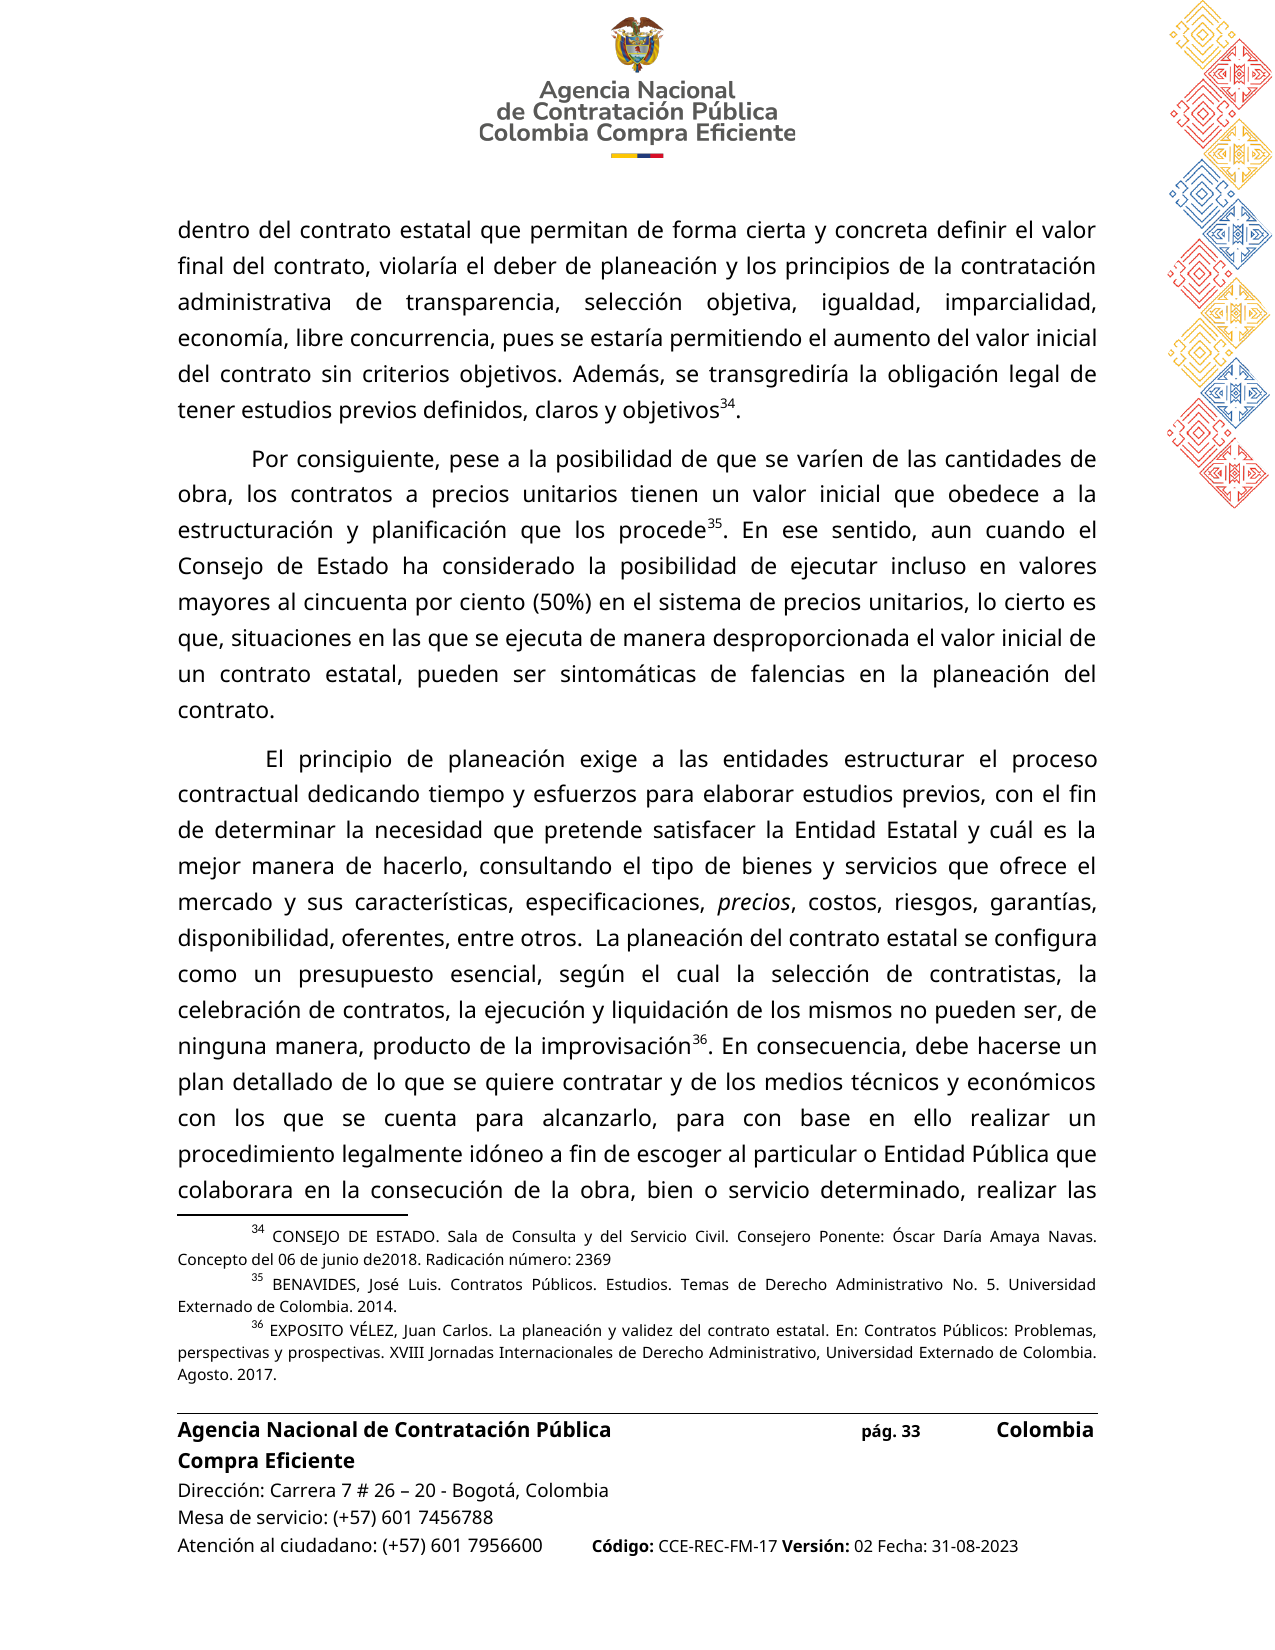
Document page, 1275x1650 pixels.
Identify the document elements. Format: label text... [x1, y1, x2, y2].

text Por consiguiente, pese a la posibilidad de que se varíen de las cantidades de obra, los contratos a precios unitarios tienen un valor inicial que obedece a la estructuración y planificación que los procede. En ese sentido, aun cuando el Consejo de Estado ha considerado la posibilidad de ejecutar incluso en valores mayores al cincuenta por ciento (50%) en el sistema de precios unitarios, lo cierto es que, situaciones en las que se ejecuta de manera desproporcionada el valor inicial de un contrato estatal, pueden ser sintomáticas de falencias en la planeación del contrato. [177, 442, 1098, 725]
picture [1165, 0, 1272, 506]
picture [479, 17, 796, 158]
